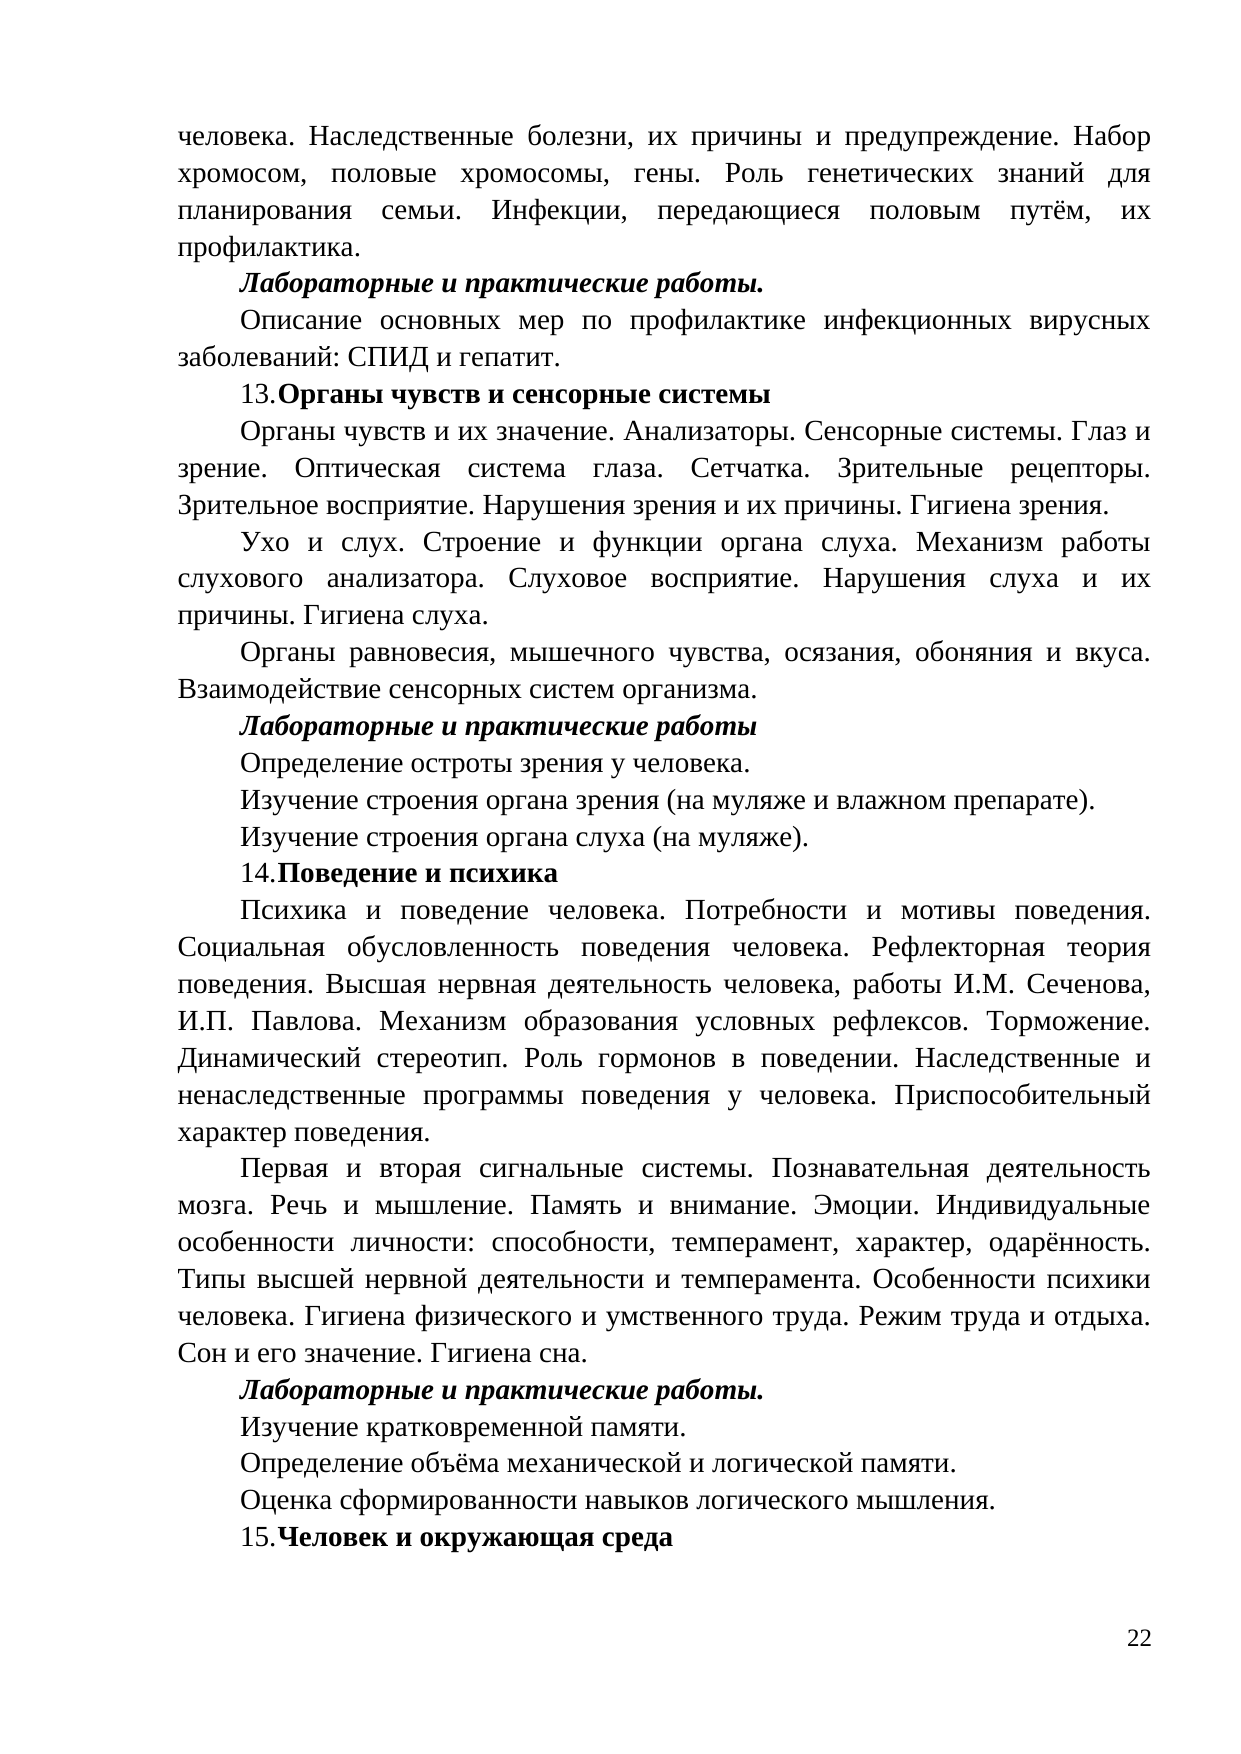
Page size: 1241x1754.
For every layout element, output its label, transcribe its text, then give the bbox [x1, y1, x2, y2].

text Первая и вторая сигнальные системы. Познавательная деятельность мозга. Речь и мышление. Память и внимание. Эмоции. Индивидуальные особенности личности: способности, темперамент, характер, одарённость. Типы высшей нервной деятельности и темперамента. Особенности психики человека. Гигиена физического и умственного труда. Режим труда и отдыха. Сон и его значение. Гигиена сна. [177, 1151, 1152, 1368]
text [177, 118, 1152, 262]
text Ухо и слух. Строение и функции органа слуха. Механизм работы слухового анализатора. Слуховое восприятие. Нарушения слуха и их причины. Гигиена слуха. [177, 524, 1152, 631]
text Изучение кратковременной памяти. [177, 1409, 1152, 1442]
text Изучение строения органа зрения (на муляже и влажном препарате). [177, 782, 1152, 815]
list Человек и окружающая среда [240, 1519, 1152, 1553]
text Оценка сформированности навыков логического мышления. [177, 1482, 1152, 1516]
list Органы чувств и сенсорные системы [240, 376, 1152, 410]
text Лабораторные и практические работы [177, 708, 1152, 742]
list Поведение и психика [240, 856, 1152, 889]
text Определение остроты зрения у человека. [177, 745, 1152, 778]
text Лабораторные и практические работы. [177, 266, 1152, 299]
text Описание основных мер по профилактике инфекционных вирусных заболеваний: СПИД и гепатит. [177, 302, 1152, 373]
text Органы равновесия, мышечного чувства, осязания, обоняния и вкуса. Взаимодействие сенсорных систем организма. [177, 634, 1152, 705]
text Органы чувств и их значение. Анализаторы. Сенсорные системы. Глаз и зрение. Оптическая система глаза. Сетчатка. Зрительные рецепторы. Зрительное восприятие. Нарушения зрения и их причины. Гигиена зрения. [177, 413, 1152, 520]
text Определение объёма механической и логической памяти. [177, 1446, 1152, 1479]
text Психика и поведение человека. Потребности и мотивы поведения. Социальная обусловленность поведения человека. Рефлекторная теория поведения. Высшая нервная деятельность человека, работы И.М. Сеченова, И.П. Павлова. Механизм образования условных рефлексов. Торможение. Динамический стереотип. Роль гормонов в поведении. Наследственные и ненаследственные программы поведения у человека. Приспособительный характер поведения. [177, 892, 1152, 1147]
text Лабораторные и практические работы. [177, 1372, 1152, 1405]
text Изучение строения органа слуха (на муляже). [177, 819, 1152, 852]
